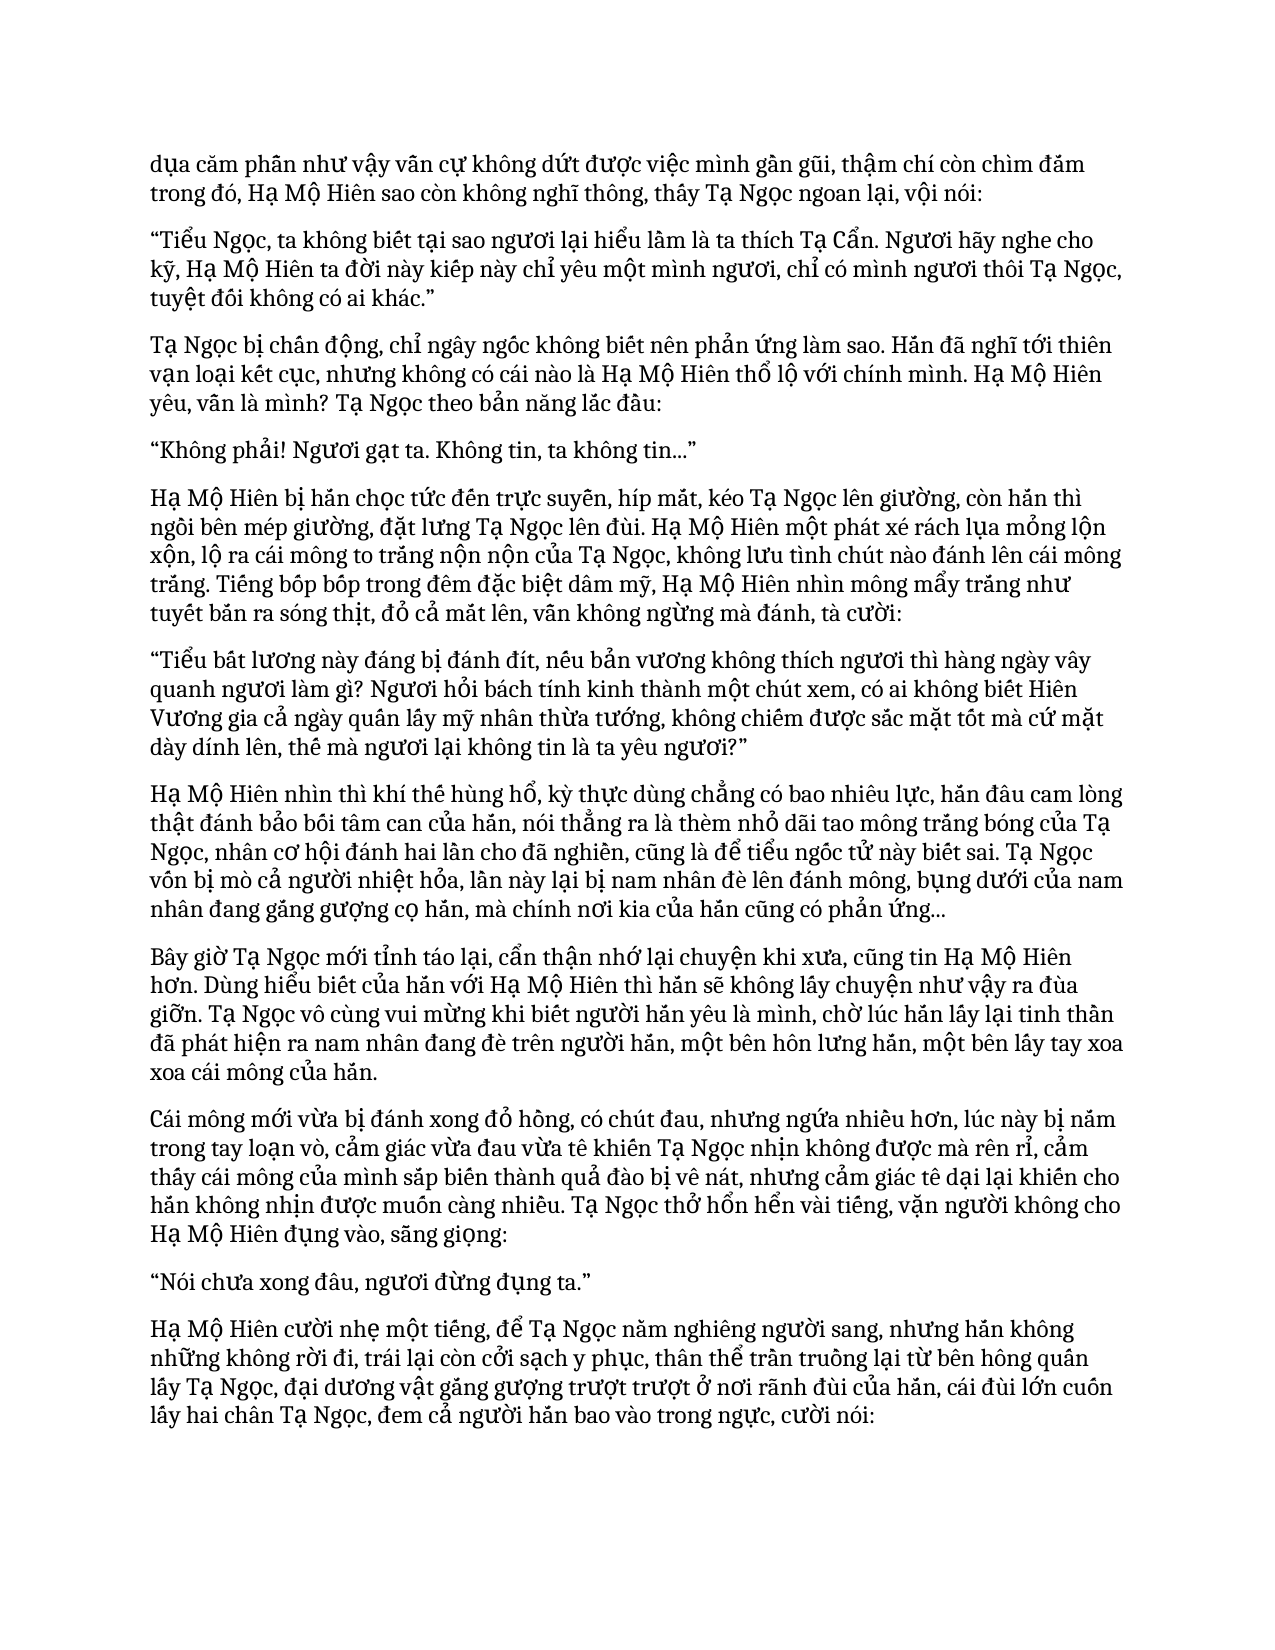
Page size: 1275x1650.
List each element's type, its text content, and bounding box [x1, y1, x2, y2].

text Hạ Mộ Hiên nhìn thì khí thế hùng hổ, kỳ thực dùng chẳng có bao nhiêu lực, hắn đâu cam lòng thật đánh bảo bối tâm can của hắn, nói thẳng ra là thèm nhỏ dãi tao mông trắng bóng của Tạ Ngọc, nhân cơ hội đánh hai lần cho đã nghiền, cũng là để tiểu ngốc tử này biết sai. Tạ Ngọc vốn bị mò cả người nhiệt hỏa, lần này lại bị nam nhân đè lên đánh mông, bụng dưới của nam nhân đang gắng gượng cọ hắn, mà chính nơi kia của hắn cũng có phản ứng... [150, 780, 1125, 924]
text Cái mông mới vừa bị đánh xong đỏ hồng, có chút đau, nhưng ngứa nhiều hơn, lúc này bị nắm trong tay loạn vò, cảm giác vừa đau vừa tê khiến Tạ Ngọc nhịn không được mà rên rỉ, cảm thấy cái mông của mình sắp biến thành quả đào bị vê nát, nhưng cảm giác tê dại lại khiến cho hắn không nhịn được muốn càng nhiều. Tạ Ngọc thở hổn hển vài tiếng, vặn người không cho Hạ Mộ Hiên đụng vào, sẵng giọng: [150, 1105, 1125, 1249]
text “Không phải! Ngươi gạt ta. Không tin, ta không tin...” [150, 436, 1125, 465]
text Hạ Mộ Hiên cười nhẹ một tiếng, để Tạ Ngọc nằm nghiêng người sang, nhưng hắn không những không rời đi, trái lại còn cởi sạch y phục, thân thể trần truồng lại từ bên hông quấn lấy Tạ Ngọc, đại dương vật gắng gượng trượt trượt ở nơi rãnh đùi của hắn, cái đùi lớn cuốn lấy hai chân Tạ Ngọc, đem cả người hắn bao vào trong ngực, cười nói: [150, 1315, 1125, 1430]
text Bây giờ Tạ Ngọc mới tỉnh táo lại, cẩn thận nhớ lại chuyện khi xưa, cũng tin Hạ Mộ Hiên hơn. Dùng hiểu biết của hắn với Hạ Mộ Hiên thì hắn sẽ không lấy chuyện như vậy ra đùa giỡn. Tạ Ngọc vô cùng vui mừng khi biết người hắn yêu là mình, chờ lúc hắn lấy lại tinh thần đã phát hiện ra nam nhân đang đè trên người hắn, một bên hôn lưng hắn, một bên lấy tay xoa xoa cái mông của hắn. [150, 942, 1125, 1086]
text Hạ Mộ Hiên bị hắn chọc tức đến trực suyễn, híp mắt, kéo Tạ Ngọc lên giường, còn hắn thì ngồi bên mép giường, đặt lưng Tạ Ngọc lên đùi. Hạ Mộ Hiên một phát xé rách lụa mỏng lộn xộn, lộ ra cái mông to trắng nộn nộn của Tạ Ngọc, không lưu tình chút nào đánh lên cái mông trắng. Tiếng bốp bốp trong đêm đặc biệt dâm mỹ, Hạ Mộ Hiên nhìn mông mẩy trắng như tuyết bắn ra sóng thịt, đỏ cả mắt lên, vẫn không ngừng mà đánh, tà cười: [150, 484, 1125, 627]
text “Nói chưa xong đâu, ngươi đừng đụng ta.” [150, 1267, 1125, 1296]
text Tạ Ngọc bị chấn động, chỉ ngây ngốc không biết nên phản ứng làm sao. Hắn đã nghĩ tới thiên vạn loại kết cục, nhưng không có cái nào là Hạ Mộ Hiên thổ lộ với chính mình. Hạ Mộ Hiên yêu, vẫn là mình? Tạ Ngọc theo bản năng lắc đầu: [150, 331, 1125, 417]
text “Tiểu bất lương này đáng bị đánh đít, nếu bản vương không thích ngươi thì hàng ngày vây quanh ngươi làm gì? Ngươi hỏi bách tính kinh thành một chút xem, có ai không biết Hiên Vương gia cả ngày quấn lấy mỹ nhân thừa tướng, không chiếm được sắc mặt tốt mà cứ mặt dày dính lên, thế mà ngươi lại không tin là ta yêu ngươi?” [150, 646, 1125, 761]
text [150, 150, 1125, 207]
text “Tiểu Ngọc, ta không biết tại sao ngươi lại hiểu lầm là ta thích Tạ Cẩn. Ngươi hãy nghe cho kỹ, Hạ Mộ Hiên ta đời này kiếp này chỉ yêu một mình ngươi, chỉ có mình ngươi thôi Tạ Ngọc, tuyệt đối không có ai khác.” [150, 226, 1125, 312]
